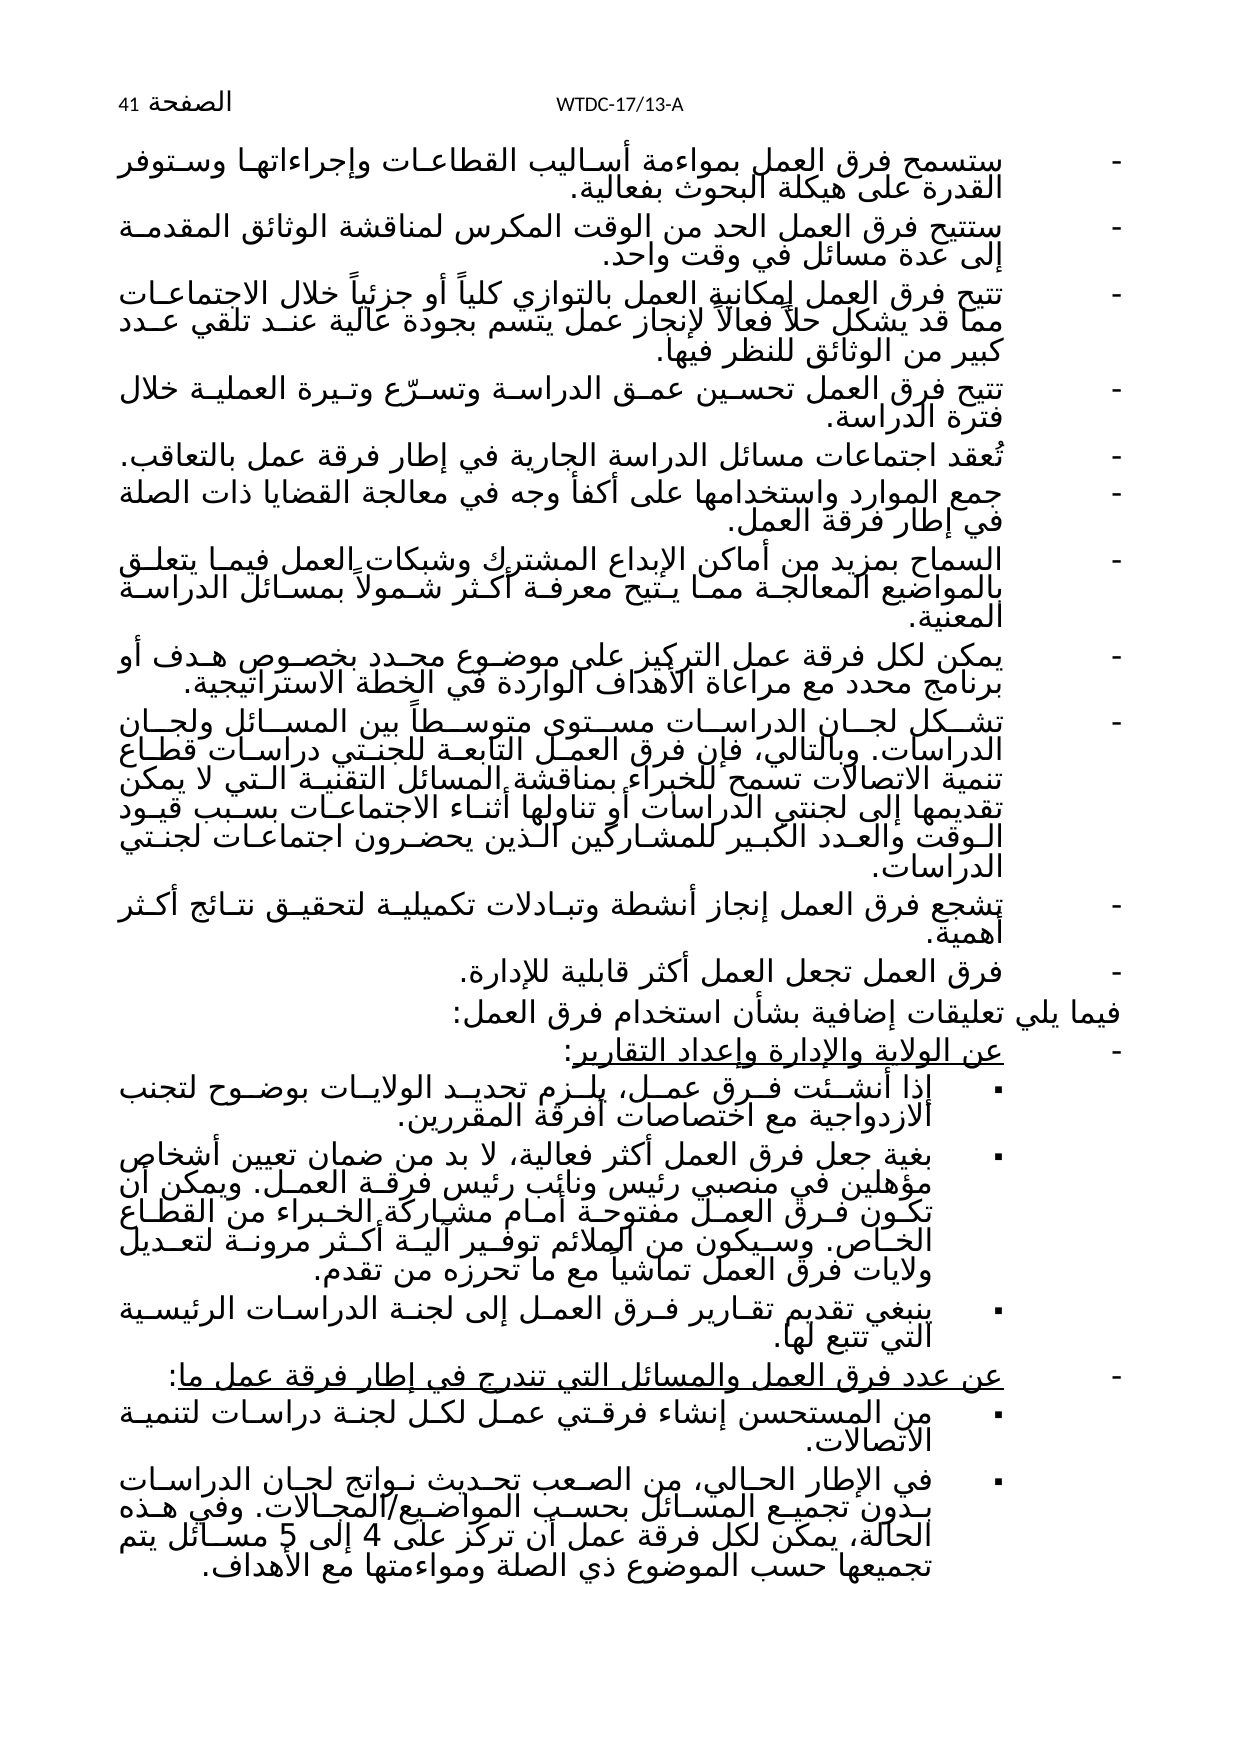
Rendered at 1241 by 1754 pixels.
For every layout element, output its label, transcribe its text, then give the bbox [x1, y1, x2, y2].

text من المستحسن إنشاء فرقتي عمل لكل لجنة دراسات لتنمية الاتصالات. [118, 1400, 1004, 1458]
text ينبغي تقديم تقارير فرق العمل إلى لجنة الدراسات الرئيسية التي تتبع لها. [118, 1296, 1004, 1354]
text - عن عدد فرق العمل والمسائل التي تندرج في إطار فرقة عمل ما: [231, 1363, 595, 1388]
text - عن الولاية والإدارة وإعداد التقارير: [929, 1038, 1122, 1067]
text بغية جعل فرق العمل أكثر فعالية، لا بد من ضمان تعيين أشخاص مؤهلين في منصبي رئيس ونائب رئيس فرقة العمل. ويمكن أن تكون فرق العمل مفتوحة أمام مشاركة الخبراء من القطاع الخاص. وسيكون من الملائم توفير آلية أكثر مرونة لتعديل ولايات فرق العمل تماشياً مع ما تحرزه من تقدم. [118, 1142, 1004, 1288]
text - السماح بمزيد من أماكن الإبداع المشترك وشبكات العمل فيما يتعلق بالمواضيع المعالجة مما يتيح معرفة أكثر شمولاً بمسائل الدراسة المعنية. [118, 547, 1122, 634]
text في الإطار الحالي، من الصعب تحديث نواتج لجان الدراسات بدون تجميع المسائل بحسب المواضيع/المجالات. وفي هذه الحالة، يمكن لكل فرقة عمل أن تركز على 4 إلى 5 مسائل يتم تجميعها حسب الموضوع ذي الصلة ومواءمتها مع الأهداف. [118, 1467, 1004, 1583]
text - فرق العمل تجعل العمل أكثر قابلية للإدارة. [647, 959, 1122, 988]
text - تتيح فرق العمل تحسين عمق الدراسة وتسرّع وتيرة العملية خلال فترة الدراسة. [118, 377, 1122, 435]
text - تشجع فرق العمل إنجاز أنشطة وتبادلات تكميلية لتحقيق نتائج أكثر أهمية. [118, 893, 1122, 951]
text - ستسمح فرق العمل بمواءمة أساليب القطاعات وإجراءاتها وستوفر القدرة على هيكلة البحوث بفعالية. [704, 148, 1122, 206]
text - تُعقد اجتماعات مسائل الدراسة الجارية في إطار فرقة عمل بالتعاقب. [118, 443, 1122, 472]
text - عن الولاية والإدارة وإعداد التقارير: [118, 1038, 937, 1067]
text - تشكل لجان الدراسات مستوى متوسطاً بين المسائل ولجان الدراسات. وبالتالي، فإن فرق العمل التابعة للجنتي دراسات قطاع تنمية الاتصالات تسمح للخبراء بمناقشة المسائل التقنية التي لا يمكن تقديمها إلى لجنتي الدراسات أو تناولها أثناء الاجتماعات بسبب قيود الوقت والعدد الكبير للمشاركين الذين يحضرون اجتماعات لجنتي الدراسات. [118, 709, 1122, 884]
text - جمع الموارد واستخدامها على أكفأ وجه في معالجة القضايا ذات الصلة في إطار فرقة العمل. [118, 481, 1122, 539]
text - عن عدد فرق العمل والمسائل التي تندرج في إطار فرقة عمل ما: [768, 1363, 1122, 1392]
text - ستتيح فرق العمل الحد من الوقت المكرس لمناقشة الوثائق المقدمة إلى عدة مسائل في وقت واحد. [118, 214, 1122, 272]
text - تتيح فرق العمل إمكانية العمل بالتوازي كلياً أو جزئياً خلال الاجتماعات مما قد يشكل حلاً فعالاً لإنجاز عمل يتسم بجودة عالية عند تلقي عدد كبير من الوثائق للنظر فيها. [118, 281, 1122, 368]
text فيما يلي تعليقات إضافية بشأن استخدام فرق العمل: [118, 1001, 1122, 1030]
text - يمكن لكل فرقة عمل التركيز على موضوع محدد بخصوص هدف أو برنامج محدد مع مراعاة الأهداف الواردة في الخطة الاستراتيجية. [118, 643, 1122, 701]
text إذا أنشئت فرق عمل، يلزم تحديد الولايات بوضوح لتجنب الازدواجية مع اختصاصات أفرقة المقررين. [118, 1076, 1004, 1134]
text - عن عدد فرق العمل والمسائل التي تندرج في إطار فرقة عمل ما: [118, 1363, 316, 1392]
text - ستسمح فرق العمل بمواءمة أساليب القطاعات وإجراءاتها وستوفر القدرة على هيكلة البحوث بفعالية. [118, 148, 767, 206]
text - فرق العمل تجعل العمل أكثر قابلية للإدارة. [118, 959, 678, 988]
